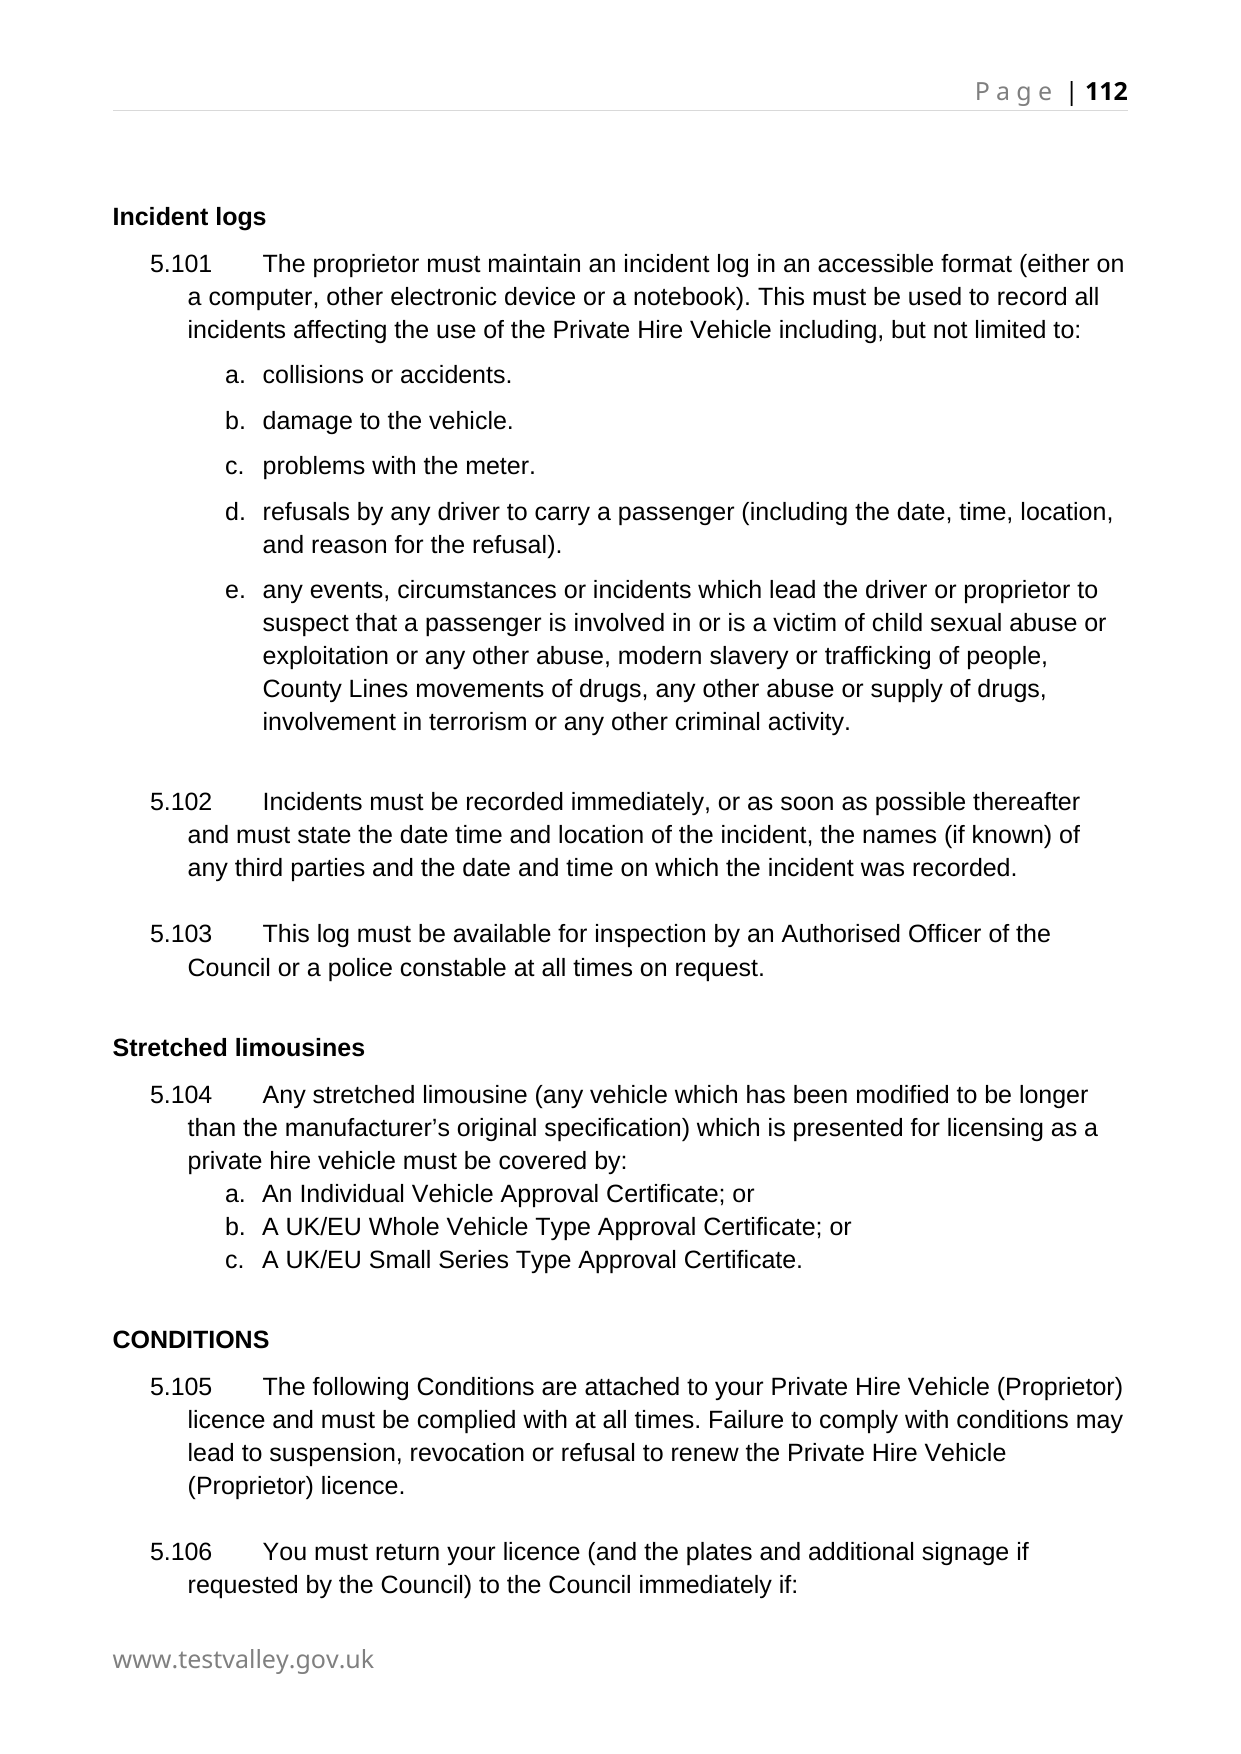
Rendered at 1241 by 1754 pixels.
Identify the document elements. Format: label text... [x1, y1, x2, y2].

list You must return your licence (and the plates and additional signage if requested by the Council) to the Council immediately if: [150, 1537, 1128, 1599]
list Incidents must be recorded immediately, or as soon as possible thereafter and must state the date time and location of the incident, the names (if known) of any third parties and the date and time on which the incident was recorded. [150, 787, 1128, 882]
list damage to the vehicle. [225, 406, 1128, 434]
list A UK/EU Whole Vehicle Type Approval Certificate; or [225, 1212, 1126, 1241]
text Incident logs [112, 201, 1128, 230]
list collisions or accidents. [225, 360, 1128, 389]
list The following Conditions are attached to your Private Hire Vehicle (Proprietor) licence and must be complied with at all times. Failure to comply with conditions may lead to suspension, revocation or refusal to renew the Private Hire Vehicle (Proprietor) licence. [150, 1372, 1128, 1500]
list refusals by any driver to carry a passenger (including the date, time, location, and reason for the refusal). [225, 497, 1128, 558]
list The proprietor must maintain an incident log in an accessible format (either on a computer, other electronic device or a notebook). This must be used to record all incidents affecting the use of the Private Hire Vehicle including, but not limited to: [150, 248, 1128, 343]
text CONDITIONS [112, 1325, 1128, 1354]
list problems with the meter. [225, 451, 1128, 480]
list This log must be available for inspection by an Authorised Officer of the Council or a police constable at all times on request. [150, 919, 1128, 981]
list any events, circumstances or incidents which lead the driver or proprietor to suspect that a passenger is involved in or is a victim of child sexual abuse or exploitation or any other abuse, modern slavery or trafficking of people, County Lines movements of drugs, any other abuse or supply of drugs, involvement in terrorism or any other criminal activity. [225, 575, 1128, 736]
list A UK/EU Small Series Type Approval Certificate. [225, 1245, 1126, 1273]
list An Individual Vehicle Approval Certificate; or [225, 1179, 1126, 1207]
text Stretched limousines [112, 1033, 1128, 1061]
list Any stretched limousine (any vehicle which has been modified to be longer than the manufacturer’s original specification) which is presented for licensing as a private hire vehicle must be covered by: [150, 1080, 1128, 1174]
